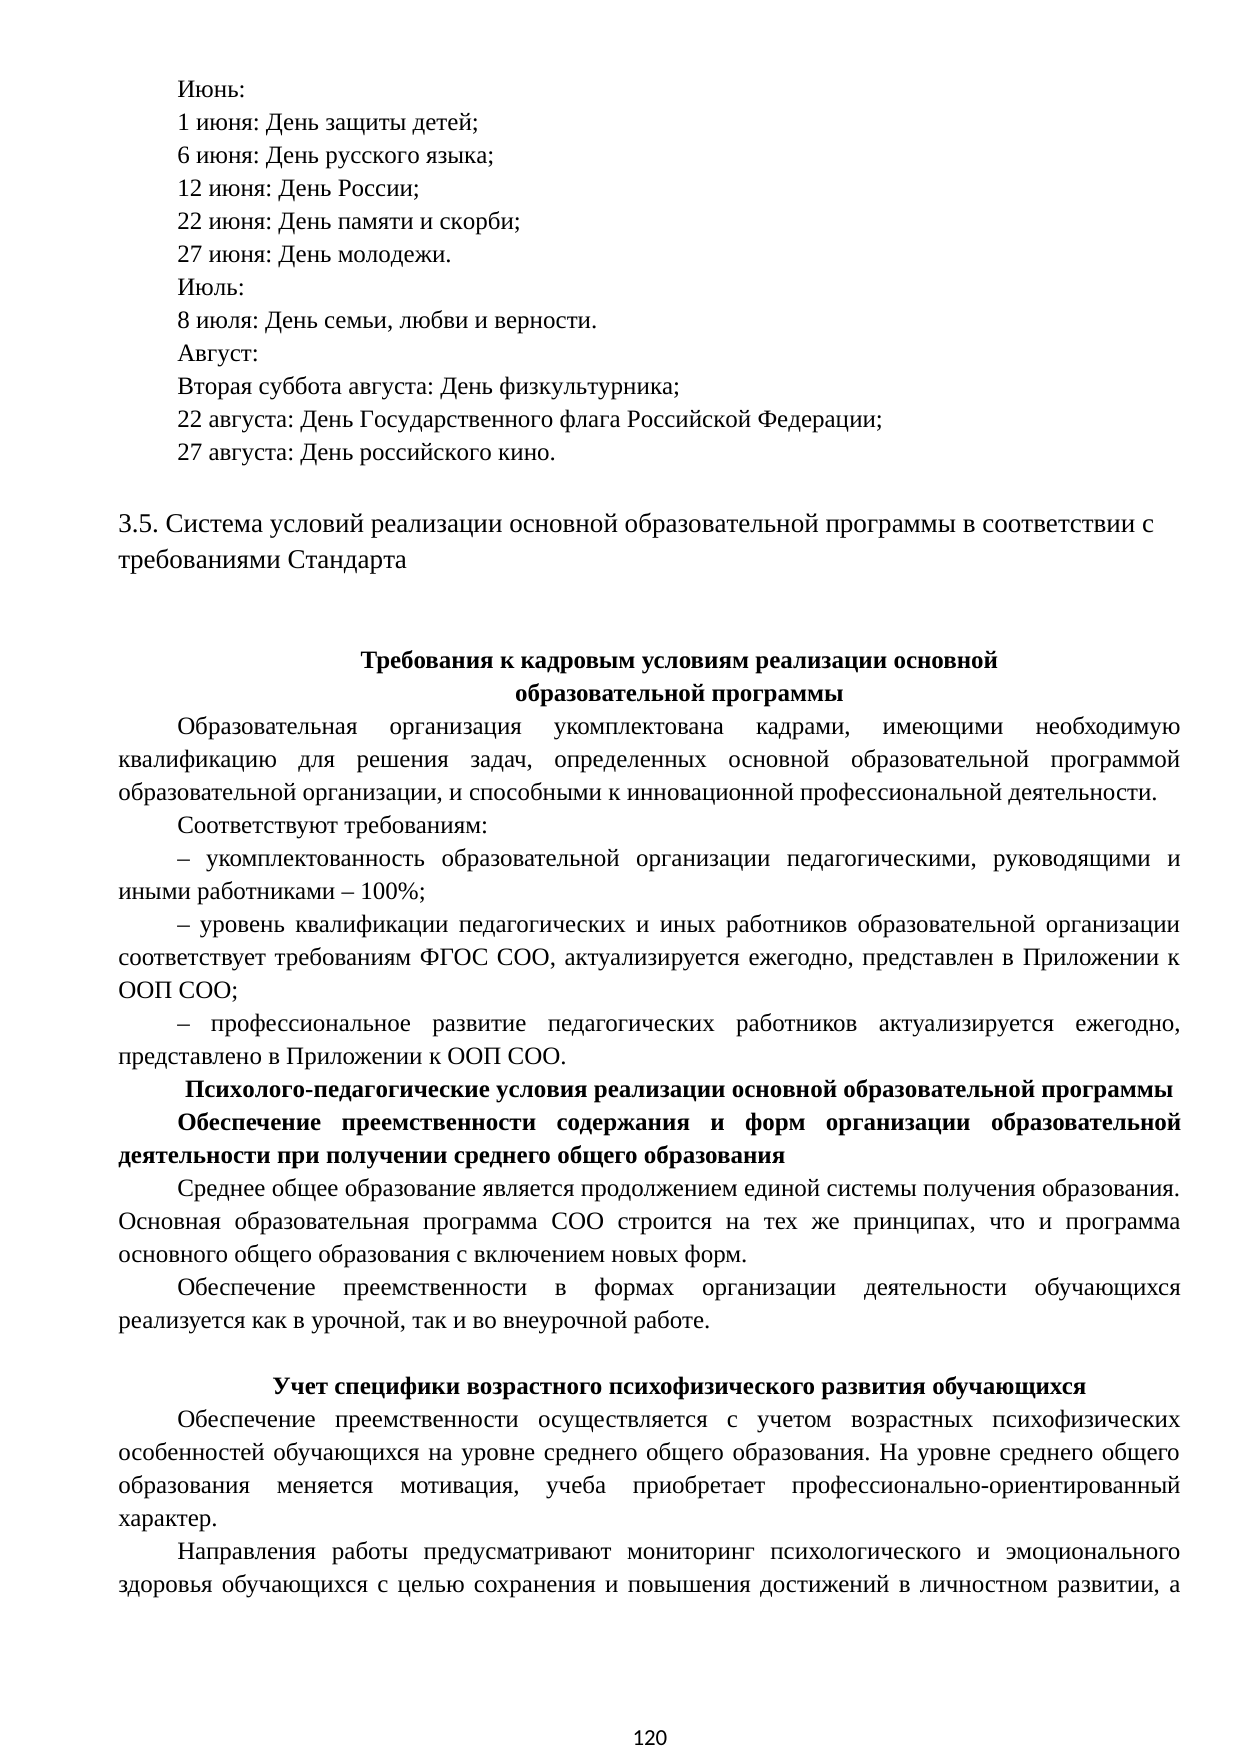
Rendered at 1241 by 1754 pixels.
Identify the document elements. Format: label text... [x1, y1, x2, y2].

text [118, 1536, 1181, 1598]
text 27 августа: День российского кино. [118, 437, 1181, 466]
text Психолого-педагогические условия реализации основной образовательной программы [118, 1074, 1181, 1103]
text 8 июля: День семьи, любви и верности. [118, 305, 1181, 334]
text 22 июня: День памяти и скорби; [118, 206, 1181, 235]
text Учет специфики возрастного психофизического развития обучающихся [118, 1371, 1181, 1400]
text – уровень квалификации педагогических и иных работников образовательной организации соответствует требованиям ФГОС СОО, актуализируется ежегодно, представлен в Приложении к ООП СОО; [118, 909, 1181, 1004]
text 12 июня: День России; [118, 173, 1181, 202]
text Июль: [118, 272, 1181, 301]
text 1 июня: День защиты детей; [118, 107, 1181, 136]
text Требования к кадровым условиям реализации основной [118, 645, 1181, 673]
text Образовательная организация укомплектована кадрами, имеющими необходимую квалификацию для решения задач, определенных основной образовательной программой образовательной организации, и способными к инновационной профессиональной деятельности. [118, 711, 1181, 806]
text Среднее общее образование является продолжением единой системы получения образования. Основная образовательная программа СОО строится на тех же принципах, что и программа основного общего образования с включением новых форм. [118, 1173, 1181, 1268]
text 22 августа: День Государственного флага Российской Федерации; [118, 404, 1181, 433]
text образовательной программы [118, 678, 1181, 707]
text Обеспечение преемственности содержания и форм организации образовательной деятельности при получении среднего общего образования [118, 1107, 1181, 1169]
text 6 июня: День русского языка; [118, 140, 1181, 169]
text Вторая суббота августа: День физкультурника; [118, 371, 1181, 400]
text 27 июня: День молодежи. [118, 239, 1181, 268]
text Обеспечение преемственности в формах организации деятельности обучающихся реализуется как в урочной, так и во внеурочной работе. [118, 1272, 1181, 1334]
text Соответствуют требованиям: [118, 810, 1181, 839]
text Обеспечение преемственности осуществляется с учетом возрастных психофизических особенностей обучающихся на уровне среднего общего образования. На уровне среднего общего образования меняется мотивация, учеба приобретает профессионально-ориентированный характер. [118, 1404, 1181, 1532]
text – укомплектованность образовательной организации педагогическими, руководящими и иными работниками – 100%; [118, 843, 1181, 905]
subtitle 3.5. Система условий реализации основной образовательной программы в соответствии с требованиями Стандарта [118, 507, 1181, 574]
text Июнь: [118, 74, 1181, 103]
text Август: [118, 338, 1181, 367]
text – профессиональное развитие педагогических работников актуализируется ежегодно, представлено в Приложении к ООП СОО. [118, 1008, 1181, 1070]
